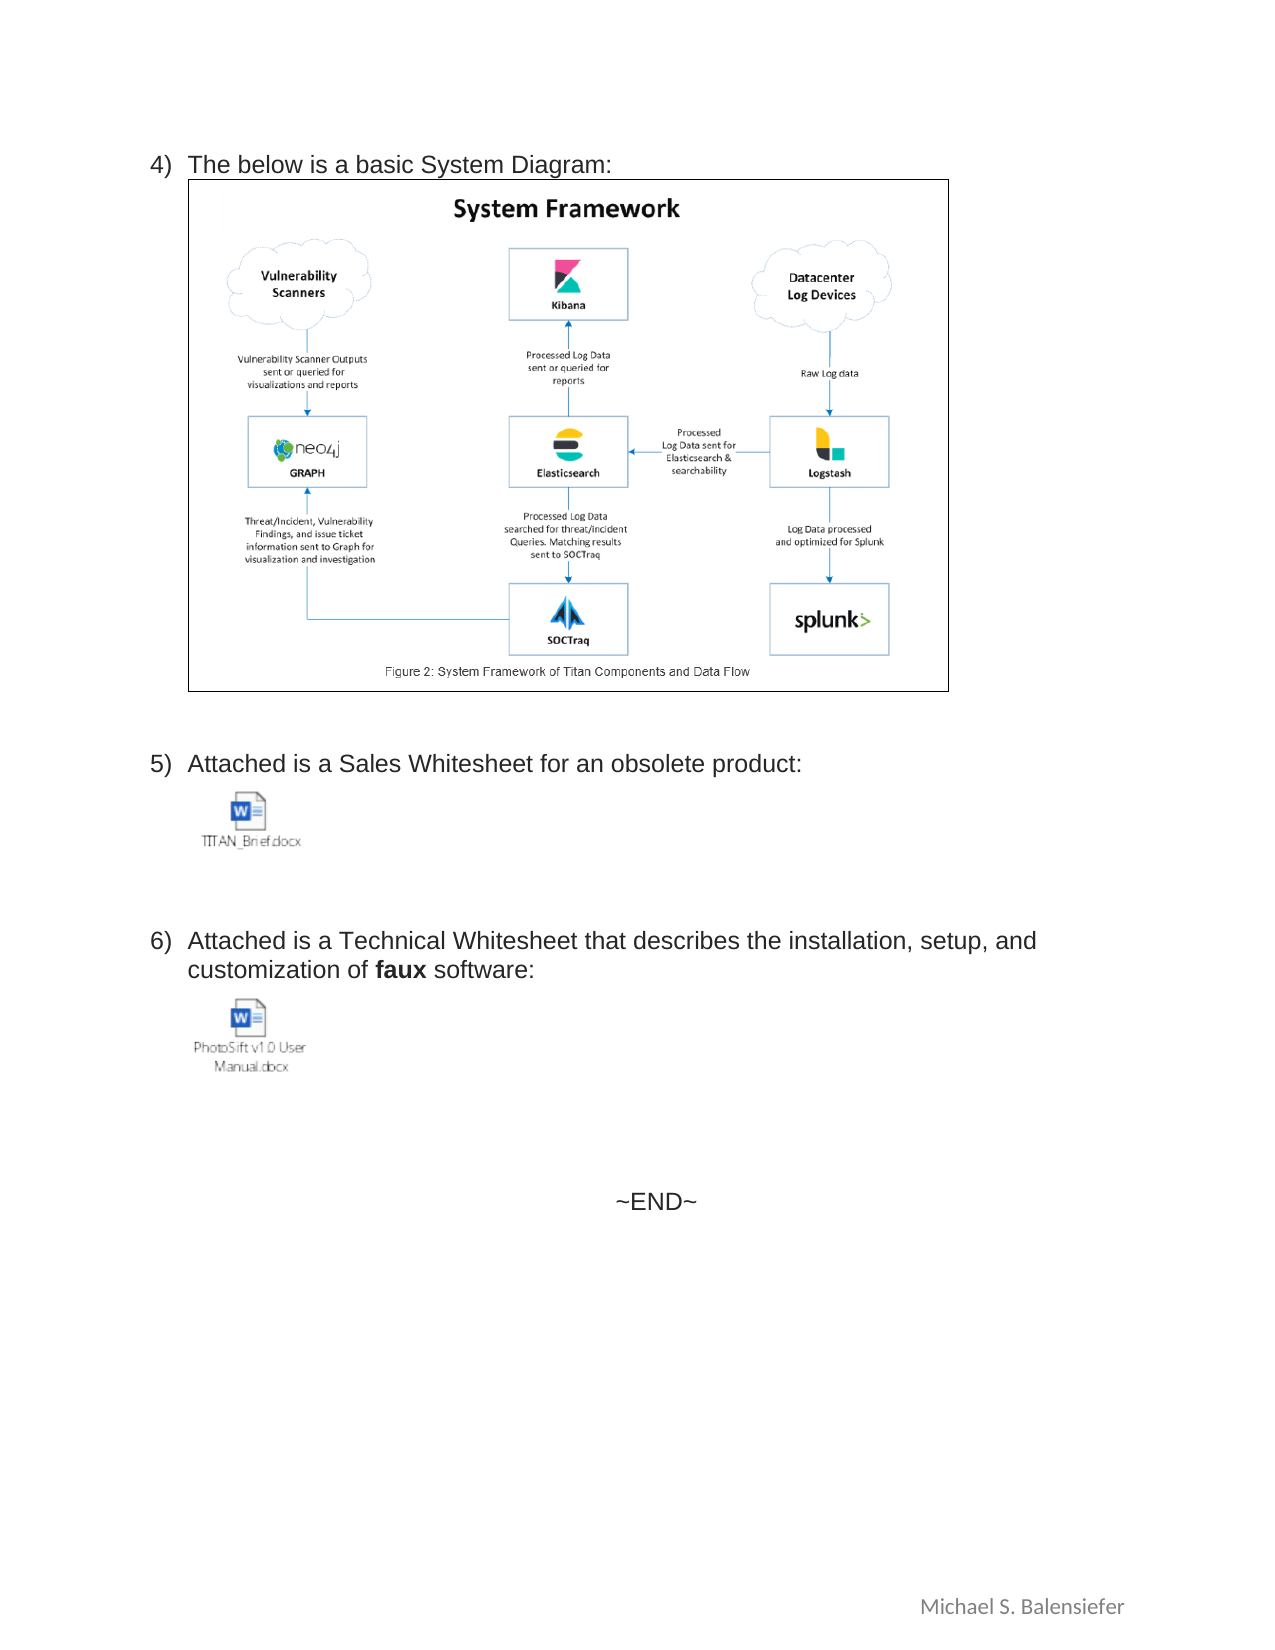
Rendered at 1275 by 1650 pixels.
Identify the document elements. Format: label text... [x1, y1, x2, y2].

list Attached is a Sales Whitesheet for an obsolete product: [150, 749, 1125, 777]
list The below is a basic System Diagram: [150, 150, 1125, 179]
picture [189, 180, 948, 691]
list Attached is a Technical Whitesheet that describes the installation, setup, and customization of faux software: [150, 926, 1125, 984]
list ~END~ [187, 1187, 1125, 1216]
